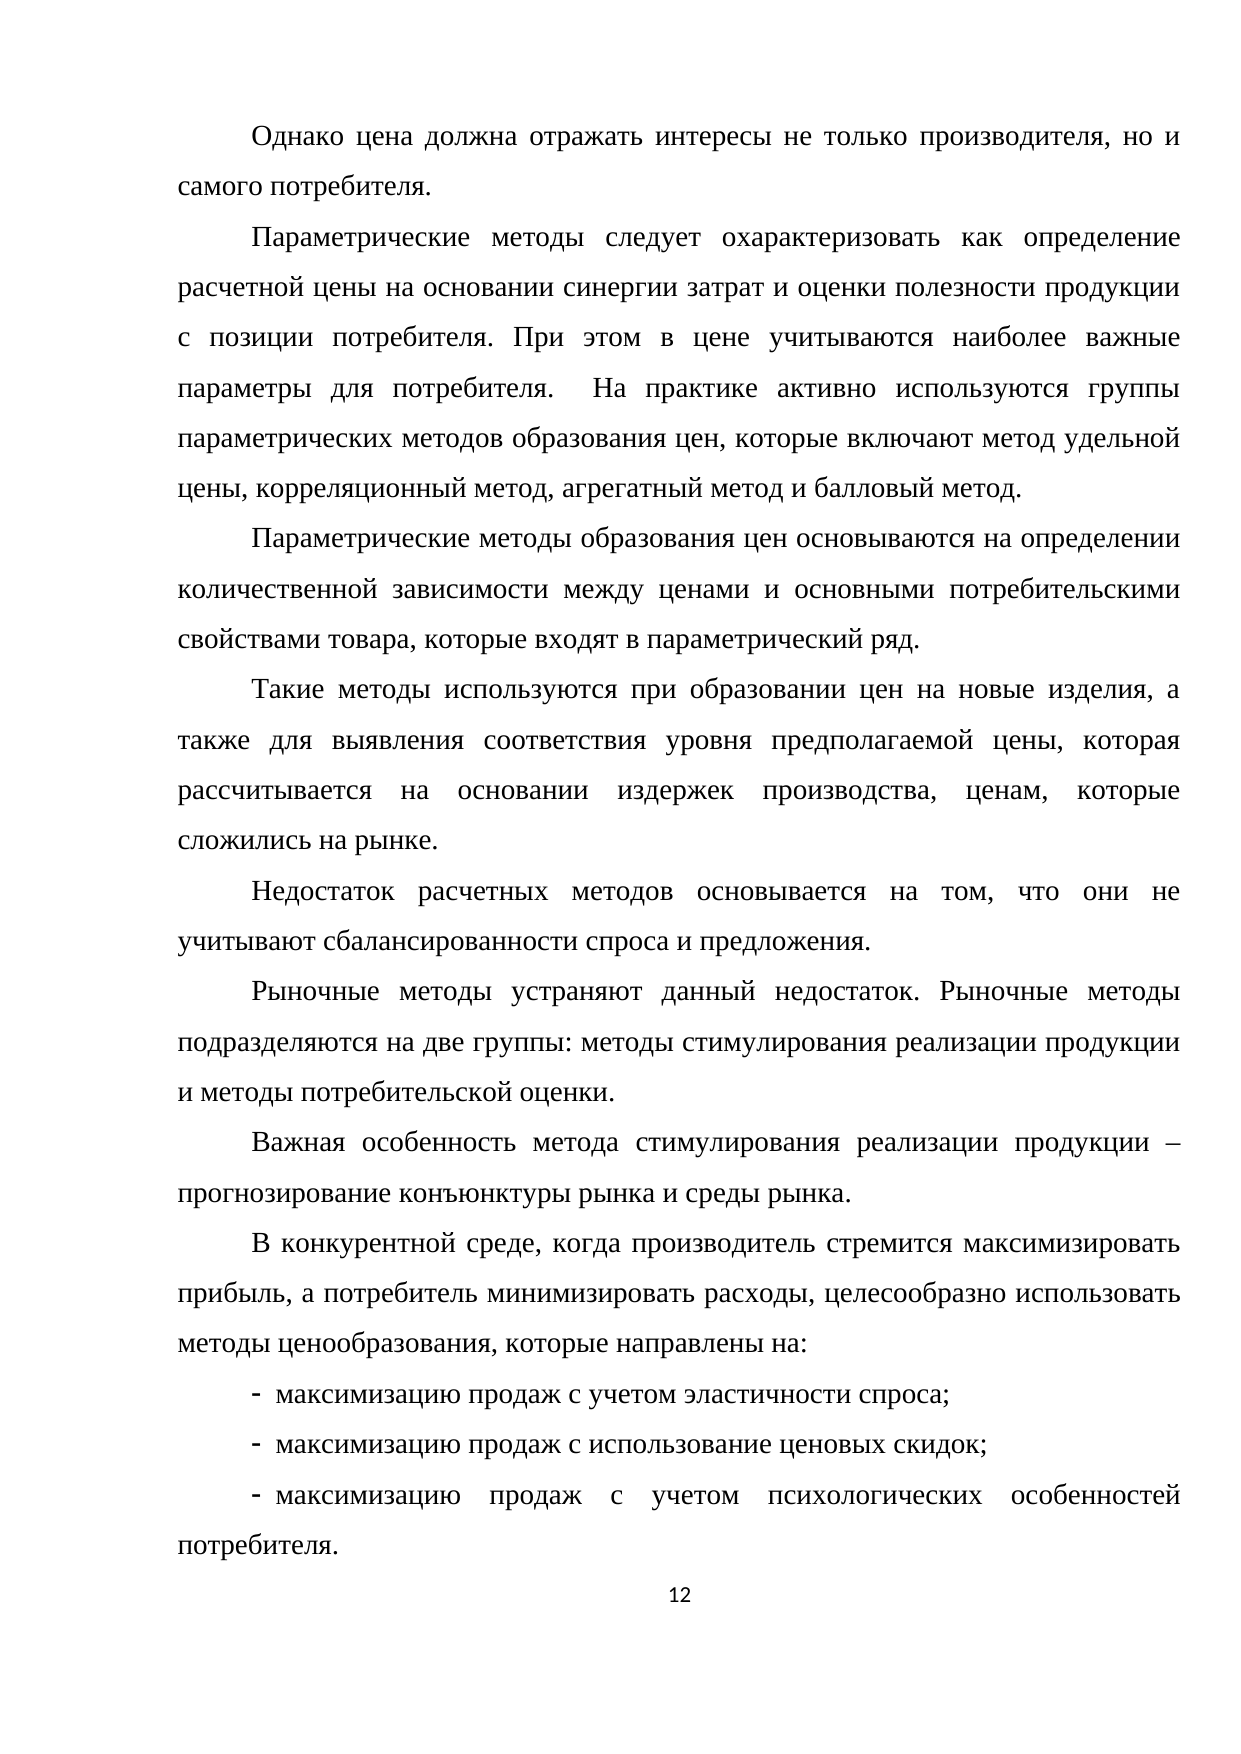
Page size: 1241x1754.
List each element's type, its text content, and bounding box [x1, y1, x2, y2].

list Параметрические методы образования цен основываются на определении количественной зависимости между ценами и основными потребительскими свойствами товара, которые входят в параметрический ряд. [177, 521, 1181, 655]
list максимизацию продаж с учетом эластичности спроса; [177, 1376, 1181, 1409]
list Рыночные методы устраняют данный недостаток. Рыночные методы подразделяются на две группы: методы стимулирования реализации продукции и методы потребительской оценки. [177, 973, 1181, 1108]
list Однако цена должна отражать интересы не только производителя, но и самого потребителя. [177, 118, 1181, 202]
list максимизацию продаж с использование ценовых скидок; [177, 1426, 1181, 1460]
list максимизацию продаж с учетом психологических особенностей потребителя. [177, 1477, 1181, 1561]
list Такие методы используются при образовании цен на новые изделия, а также для выявления соответствия уровня предполагаемой цены, которая рассчитывается на основании издержек производства, ценам, которые сложились на рынке. [177, 672, 1181, 856]
list В конкурентной среде, когда производитель стремится максимизировать прибыль, а потребитель минимизировать расходы, целесообразно использовать методы ценообразования, которые направлены на: [177, 1309, 1181, 1359]
list Параметрические методы следует охарактеризовать как определение расчетной цены на основании синергии затрат и оценки полезности продукции с позиции потребителя. При этом в цене учитываются наиболее важные параметры для потребителя. На практике активно используются группы параметрических методов образования цен, которые включают метод удельной цены, корреляционный метод, агрегатный метод и балловый метод. [177, 219, 1181, 504]
list Недостаток расчетных методов основывается на том, что они не учитывают сбалансированности спроса и предложения. [177, 873, 1181, 957]
list В конкурентной среде, когда производитель стремится максимизировать прибыль, а потребитель минимизировать расходы, целесообразно использовать методы ценообразования, которые направлены на: [177, 1225, 1181, 1275]
list Важная особенность метода стимулирования реализации продукции – прогнозирование конъюнктуры рынка и среды рынка. [177, 1124, 1181, 1208]
